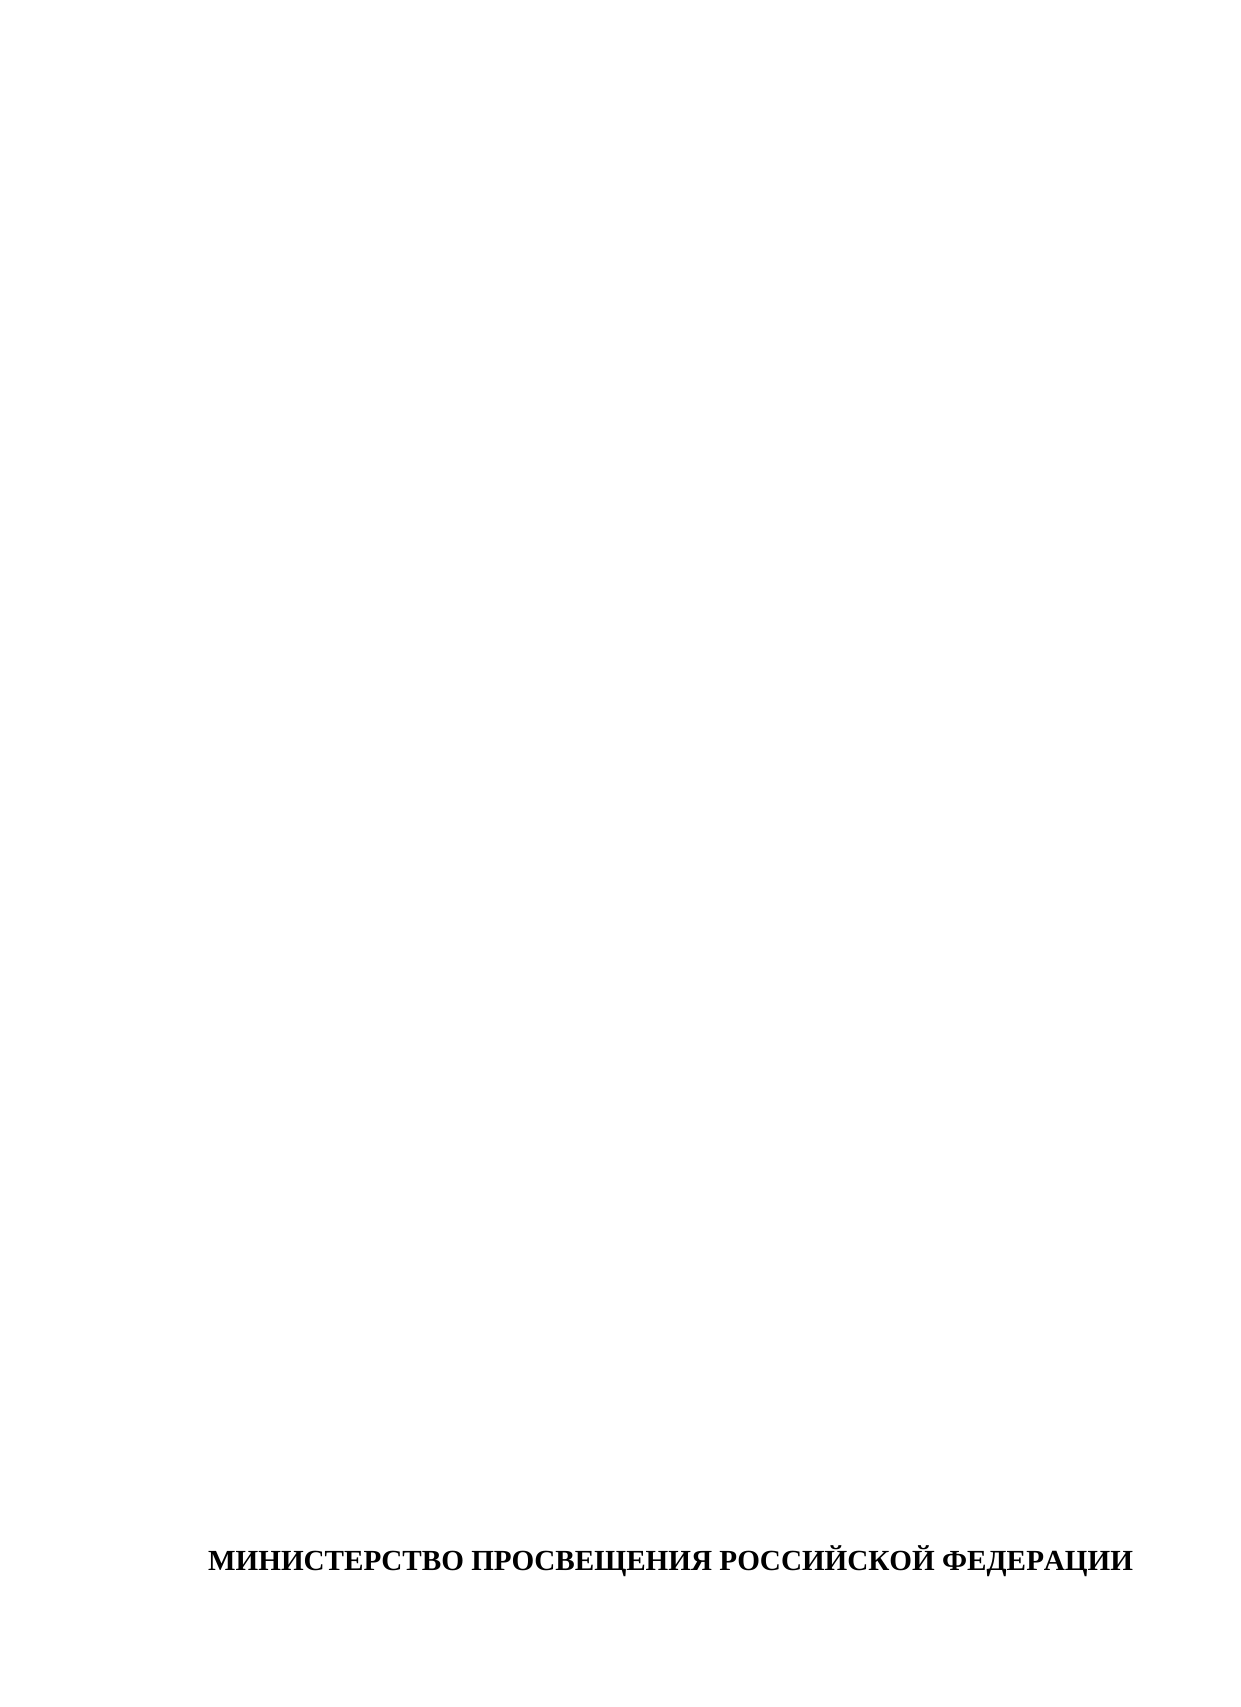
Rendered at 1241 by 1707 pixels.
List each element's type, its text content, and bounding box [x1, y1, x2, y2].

text МИНИСТЕРСТВО ПРОСВЕЩЕНИЯ РОССИЙСКОЙ ФЕДЕРАЦИИ [190, 1543, 1152, 1576]
